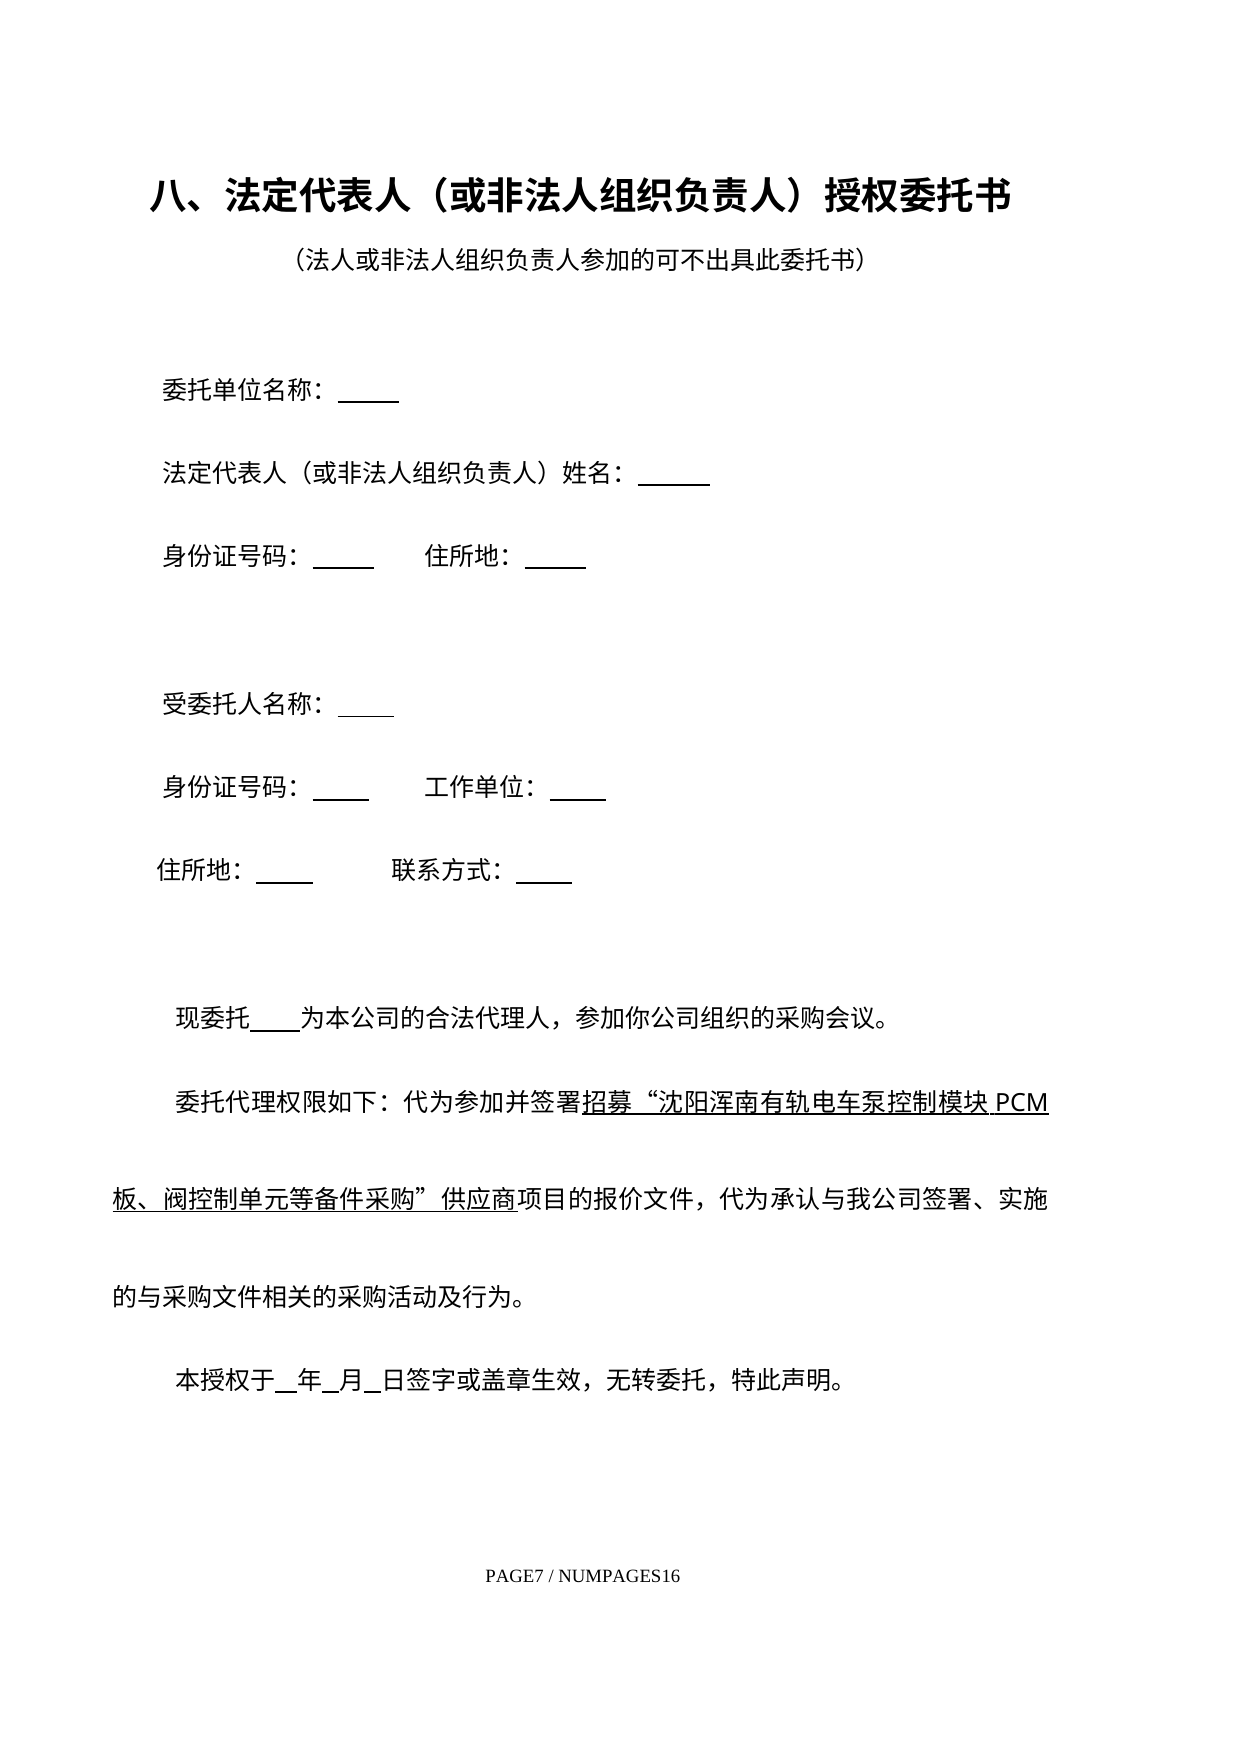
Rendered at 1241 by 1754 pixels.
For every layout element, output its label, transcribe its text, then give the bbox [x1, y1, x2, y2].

text 委托单位名称： [112, 356, 1048, 421]
text 受委托人名称： [112, 670, 1048, 735]
text 身份证号码： 住所地： [112, 522, 1048, 587]
text （法人或非法人组织负责人参加的可不出具此委托书） [112, 226, 1048, 291]
text 现委托 为本公司的合法代理人，参加你公司组织的采购会议。 [112, 984, 1048, 1049]
text 八、法定代表人（或非法人组织负责人）授权委托书 [112, 161, 1048, 226]
text 法定代表人（或非法人组织负责人）姓名： [112, 439, 1048, 504]
text 本授权于 年 月 日签字或盖章生效，无转委托，特此声明。 [112, 1346, 1048, 1411]
text 身份证号码： 工作单位： [112, 753, 1048, 818]
text 委托代理权限如下：代为参加并签署招募“沈阳浑南有轨电车泵控制模块PCM板、阀控制单元等备件采购”供应商项目的报价文件，代为承认与我公司签署、实施的与采购文件相关的采购活动及行为。 [112, 1068, 1048, 1328]
text 住所地： 联系方式： [112, 836, 1048, 901]
